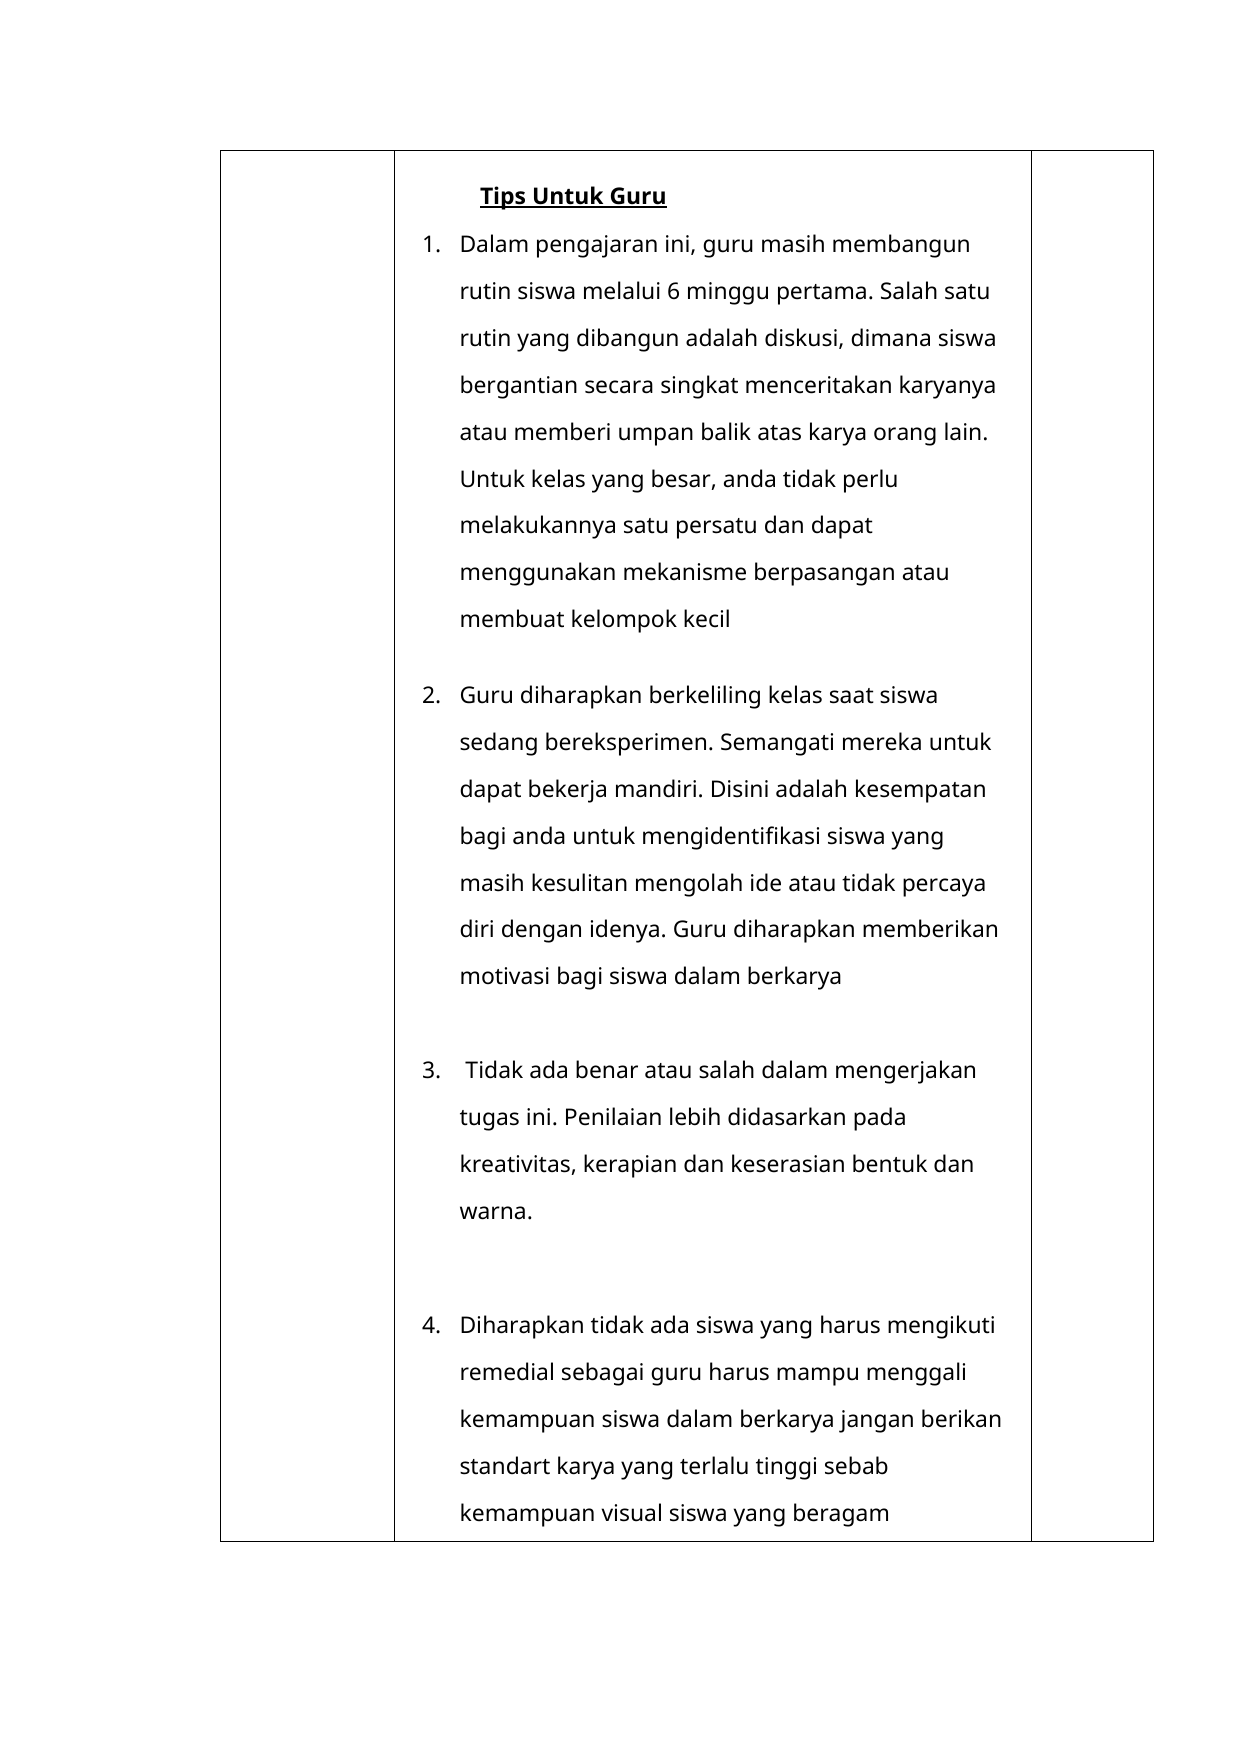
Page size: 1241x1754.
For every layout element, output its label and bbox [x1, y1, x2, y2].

table_cell [221, 151, 394, 1541]
table_cell [395, 151, 1031, 1541]
table_cell [1032, 151, 1153, 1541]
